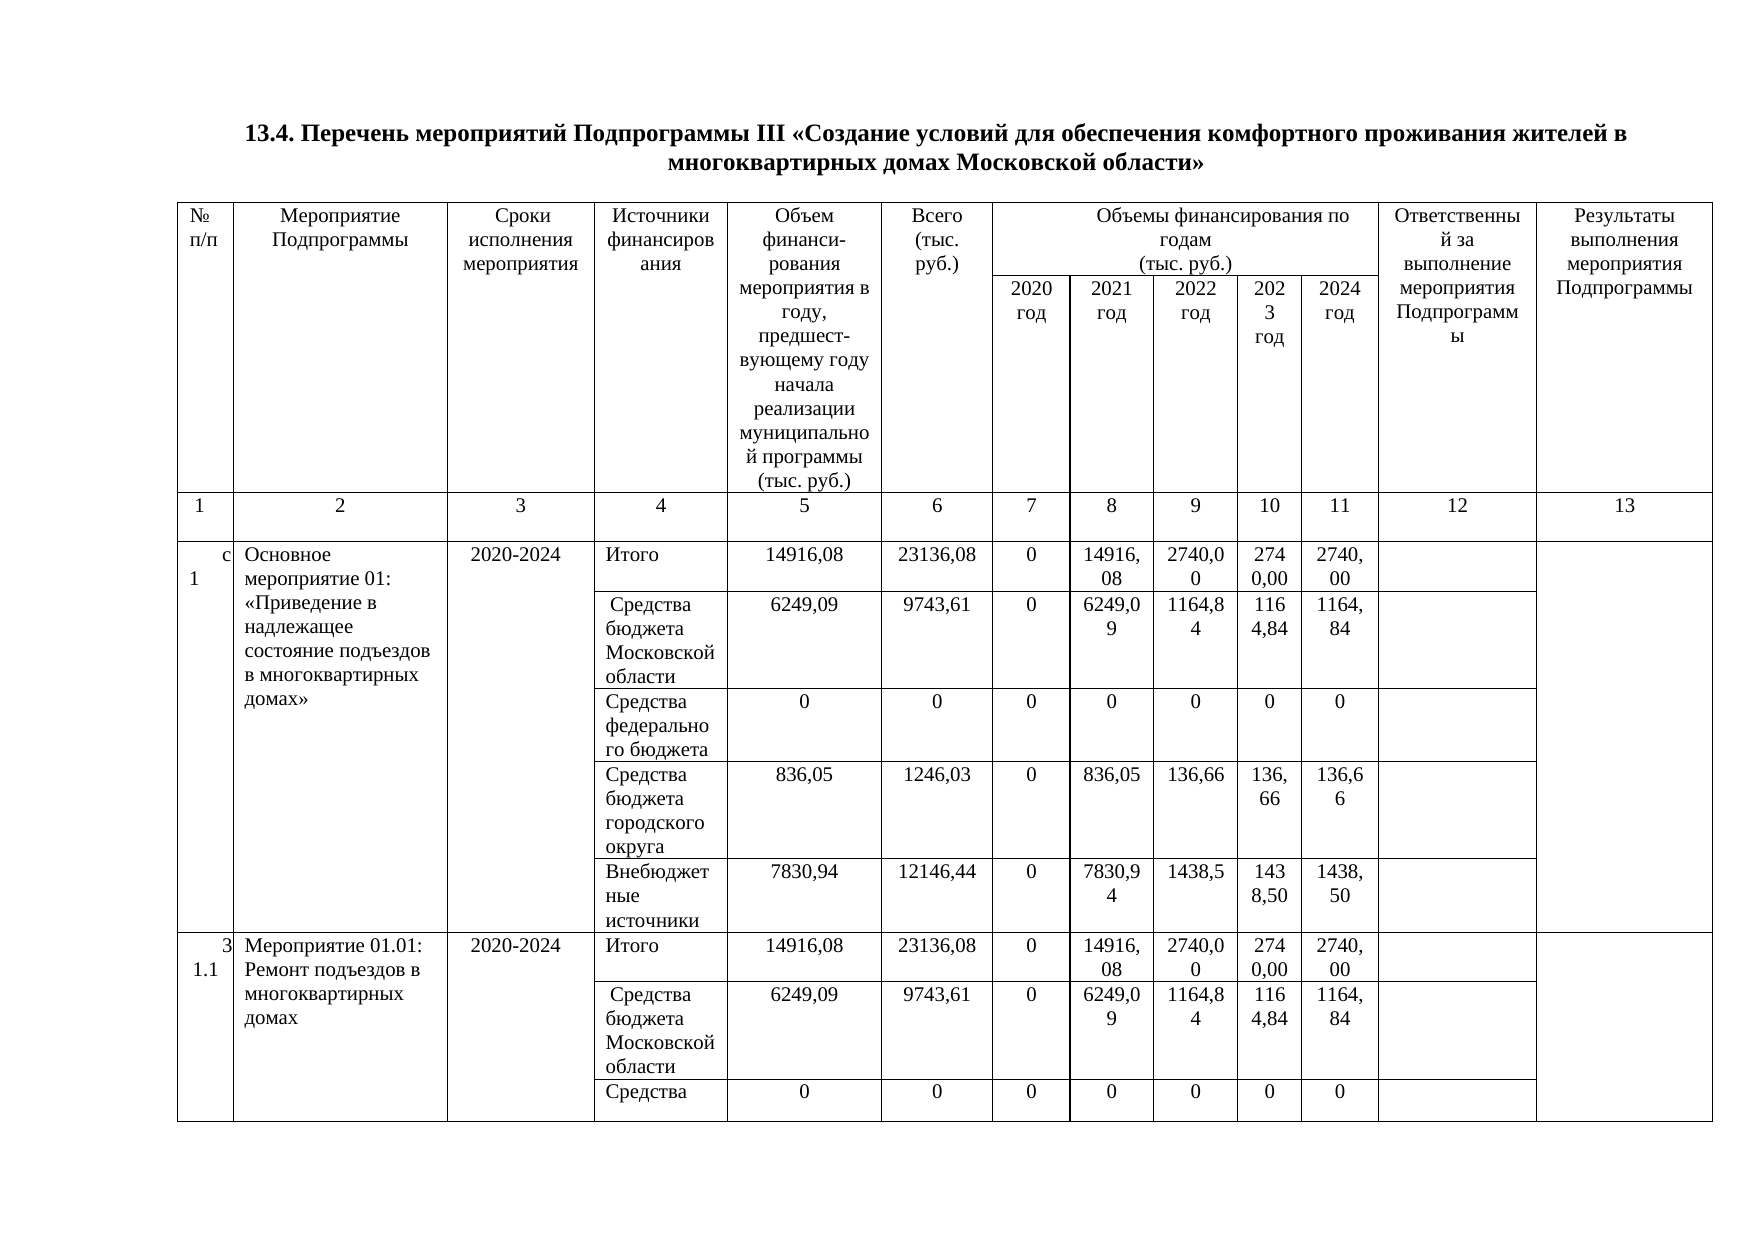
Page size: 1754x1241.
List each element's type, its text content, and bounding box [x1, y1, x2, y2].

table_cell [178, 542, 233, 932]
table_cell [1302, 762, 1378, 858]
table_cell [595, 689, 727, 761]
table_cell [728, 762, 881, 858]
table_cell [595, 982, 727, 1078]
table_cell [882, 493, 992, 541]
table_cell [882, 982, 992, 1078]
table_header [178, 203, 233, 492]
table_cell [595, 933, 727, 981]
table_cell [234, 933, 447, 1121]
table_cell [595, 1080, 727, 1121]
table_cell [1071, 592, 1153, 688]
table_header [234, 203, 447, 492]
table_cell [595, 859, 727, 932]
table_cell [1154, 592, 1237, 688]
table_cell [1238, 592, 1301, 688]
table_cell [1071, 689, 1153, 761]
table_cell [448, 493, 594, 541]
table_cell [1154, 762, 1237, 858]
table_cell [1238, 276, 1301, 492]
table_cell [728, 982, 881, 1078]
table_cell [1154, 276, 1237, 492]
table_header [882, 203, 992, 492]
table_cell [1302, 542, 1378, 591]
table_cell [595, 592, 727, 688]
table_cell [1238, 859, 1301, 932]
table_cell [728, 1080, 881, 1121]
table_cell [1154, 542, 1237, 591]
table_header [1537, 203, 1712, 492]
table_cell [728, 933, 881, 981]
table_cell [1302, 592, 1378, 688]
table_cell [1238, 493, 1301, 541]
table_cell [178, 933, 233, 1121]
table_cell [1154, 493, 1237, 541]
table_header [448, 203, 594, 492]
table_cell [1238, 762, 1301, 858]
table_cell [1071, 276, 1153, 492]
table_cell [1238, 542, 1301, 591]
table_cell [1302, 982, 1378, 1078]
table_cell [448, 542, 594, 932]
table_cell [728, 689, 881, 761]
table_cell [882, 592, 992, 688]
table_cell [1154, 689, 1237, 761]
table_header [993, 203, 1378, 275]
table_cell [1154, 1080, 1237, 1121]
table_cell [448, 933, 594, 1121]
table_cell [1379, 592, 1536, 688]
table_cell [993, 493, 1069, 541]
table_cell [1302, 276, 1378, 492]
text 13.4. Перечень мероприятий Подпрограммы III «Создание условий для обеспечения комфортного проживания жителей в многоквартирных домах Московской области» [177, 118, 1695, 176]
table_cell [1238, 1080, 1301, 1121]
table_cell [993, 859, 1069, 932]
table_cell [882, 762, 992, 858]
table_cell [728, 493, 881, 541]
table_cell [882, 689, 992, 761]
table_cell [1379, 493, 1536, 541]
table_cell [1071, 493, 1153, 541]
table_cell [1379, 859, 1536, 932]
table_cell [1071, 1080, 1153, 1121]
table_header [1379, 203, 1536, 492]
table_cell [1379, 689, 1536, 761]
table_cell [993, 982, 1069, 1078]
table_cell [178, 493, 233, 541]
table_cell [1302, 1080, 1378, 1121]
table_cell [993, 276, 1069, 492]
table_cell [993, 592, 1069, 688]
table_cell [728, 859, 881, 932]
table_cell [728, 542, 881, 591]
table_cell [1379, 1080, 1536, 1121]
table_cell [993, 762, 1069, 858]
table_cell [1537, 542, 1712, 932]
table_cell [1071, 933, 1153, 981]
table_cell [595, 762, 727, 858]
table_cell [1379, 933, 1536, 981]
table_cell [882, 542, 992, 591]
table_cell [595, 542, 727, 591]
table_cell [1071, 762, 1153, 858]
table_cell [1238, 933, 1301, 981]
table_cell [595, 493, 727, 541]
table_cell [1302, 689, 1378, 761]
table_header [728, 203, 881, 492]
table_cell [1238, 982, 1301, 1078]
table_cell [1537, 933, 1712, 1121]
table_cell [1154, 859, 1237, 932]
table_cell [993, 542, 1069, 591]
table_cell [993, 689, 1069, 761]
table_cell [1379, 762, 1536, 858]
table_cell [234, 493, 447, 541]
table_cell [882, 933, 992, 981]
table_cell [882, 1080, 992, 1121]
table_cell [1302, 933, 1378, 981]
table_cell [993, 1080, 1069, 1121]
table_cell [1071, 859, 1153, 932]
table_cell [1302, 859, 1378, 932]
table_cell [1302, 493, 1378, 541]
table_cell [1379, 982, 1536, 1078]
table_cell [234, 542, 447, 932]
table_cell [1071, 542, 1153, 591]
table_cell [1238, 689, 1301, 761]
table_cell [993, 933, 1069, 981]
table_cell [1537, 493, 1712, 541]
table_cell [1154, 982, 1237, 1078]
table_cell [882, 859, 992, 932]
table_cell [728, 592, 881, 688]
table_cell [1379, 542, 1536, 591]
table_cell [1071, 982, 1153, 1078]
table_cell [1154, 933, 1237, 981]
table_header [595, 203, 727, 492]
